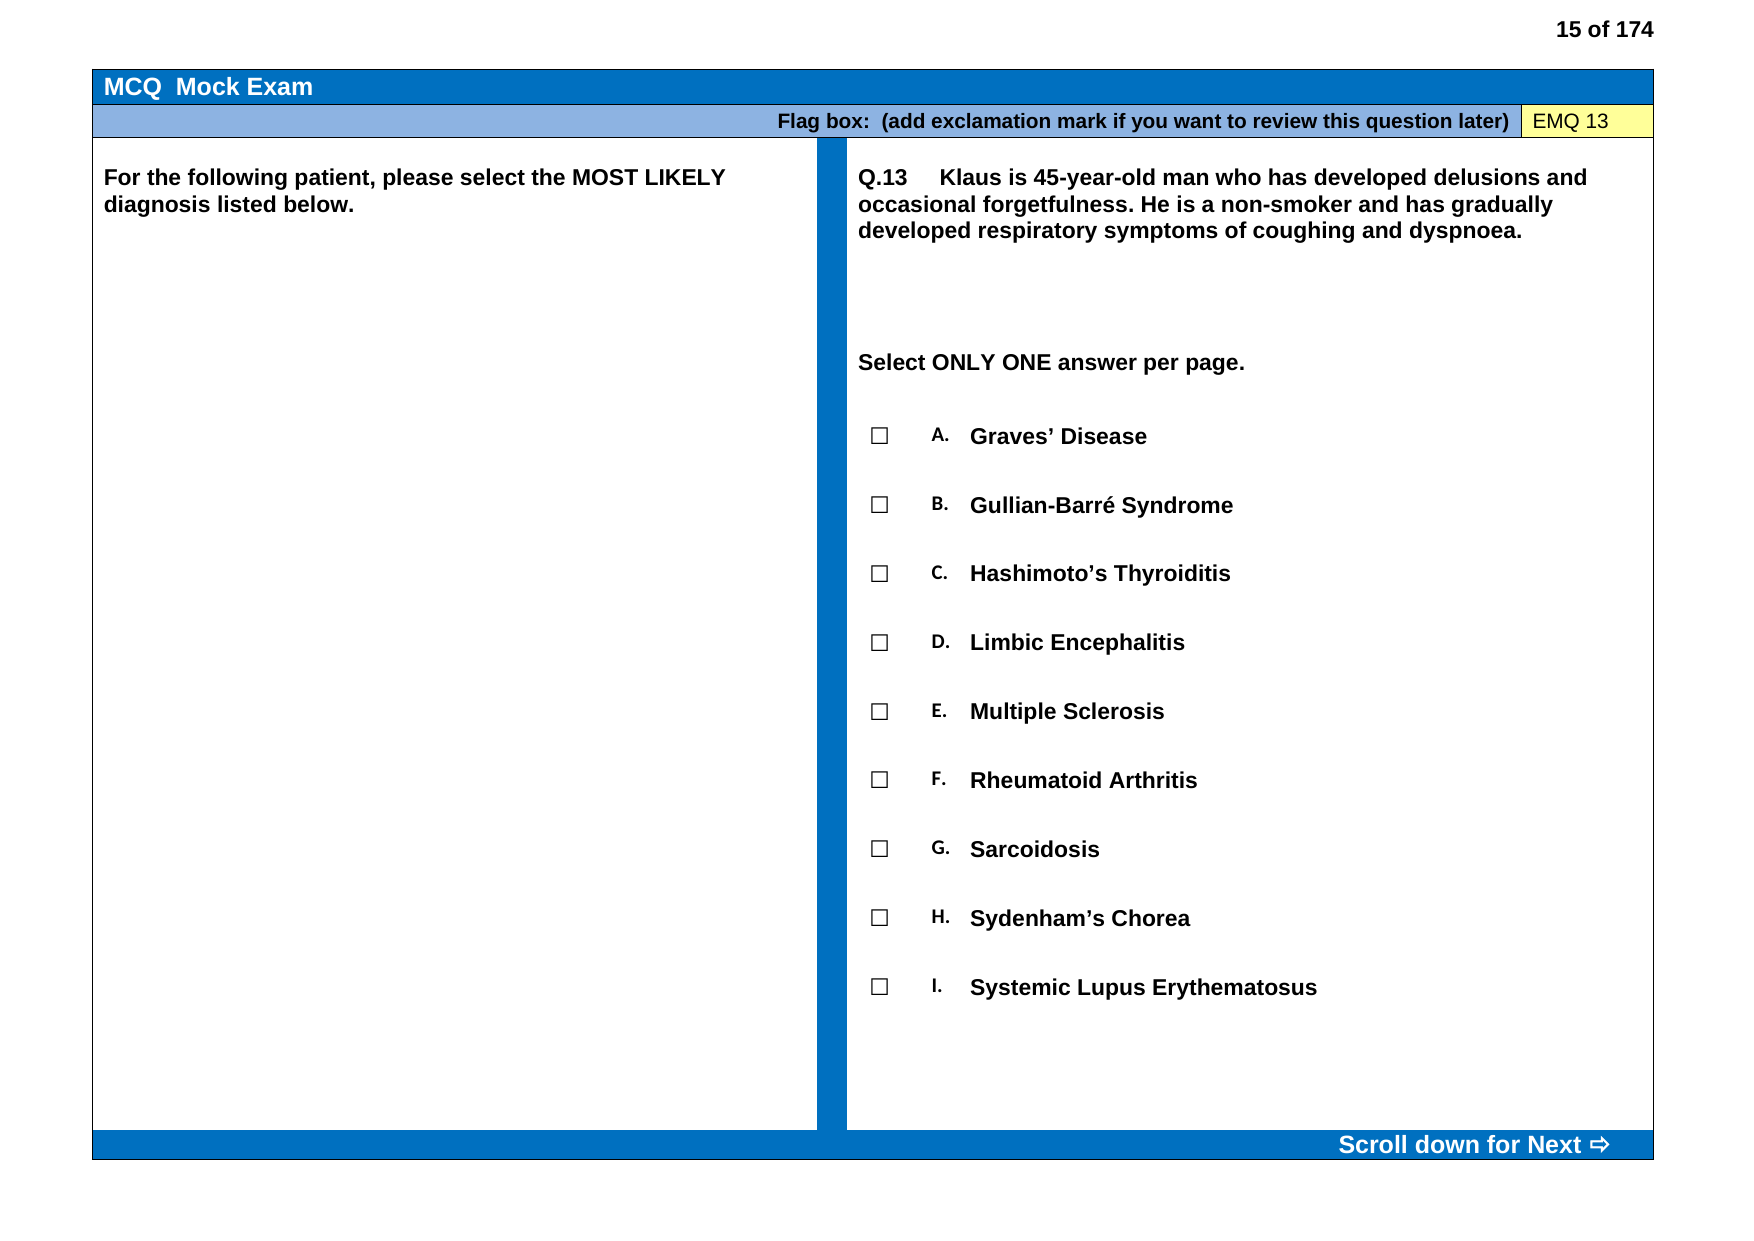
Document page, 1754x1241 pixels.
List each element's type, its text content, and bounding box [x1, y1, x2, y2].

table_cell Q.13 Klaus is 45-year-old man who has developed delusions and occasional forgetfulness. He is a non-smoker and has gradually developed respiratory symptoms of coughing and dyspnoea. Select ONLY ONE answer per page. [847, 138, 1653, 1130]
table_cell [93, 1130, 1327, 1159]
table_cell For the following patient, please select the MOST LIKELY diagnosis listed below. [93, 138, 817, 1130]
table_header MCQ Mock Exam [93, 70, 1653, 104]
table_cell Flag box: (add exclamation mark if you want to review this question later) [93, 105, 1521, 137]
table_cell Scroll down for Next [1327, 1130, 1653, 1159]
table_cell [817, 138, 847, 1130]
table_cell EMQ 13 [1522, 105, 1653, 137]
